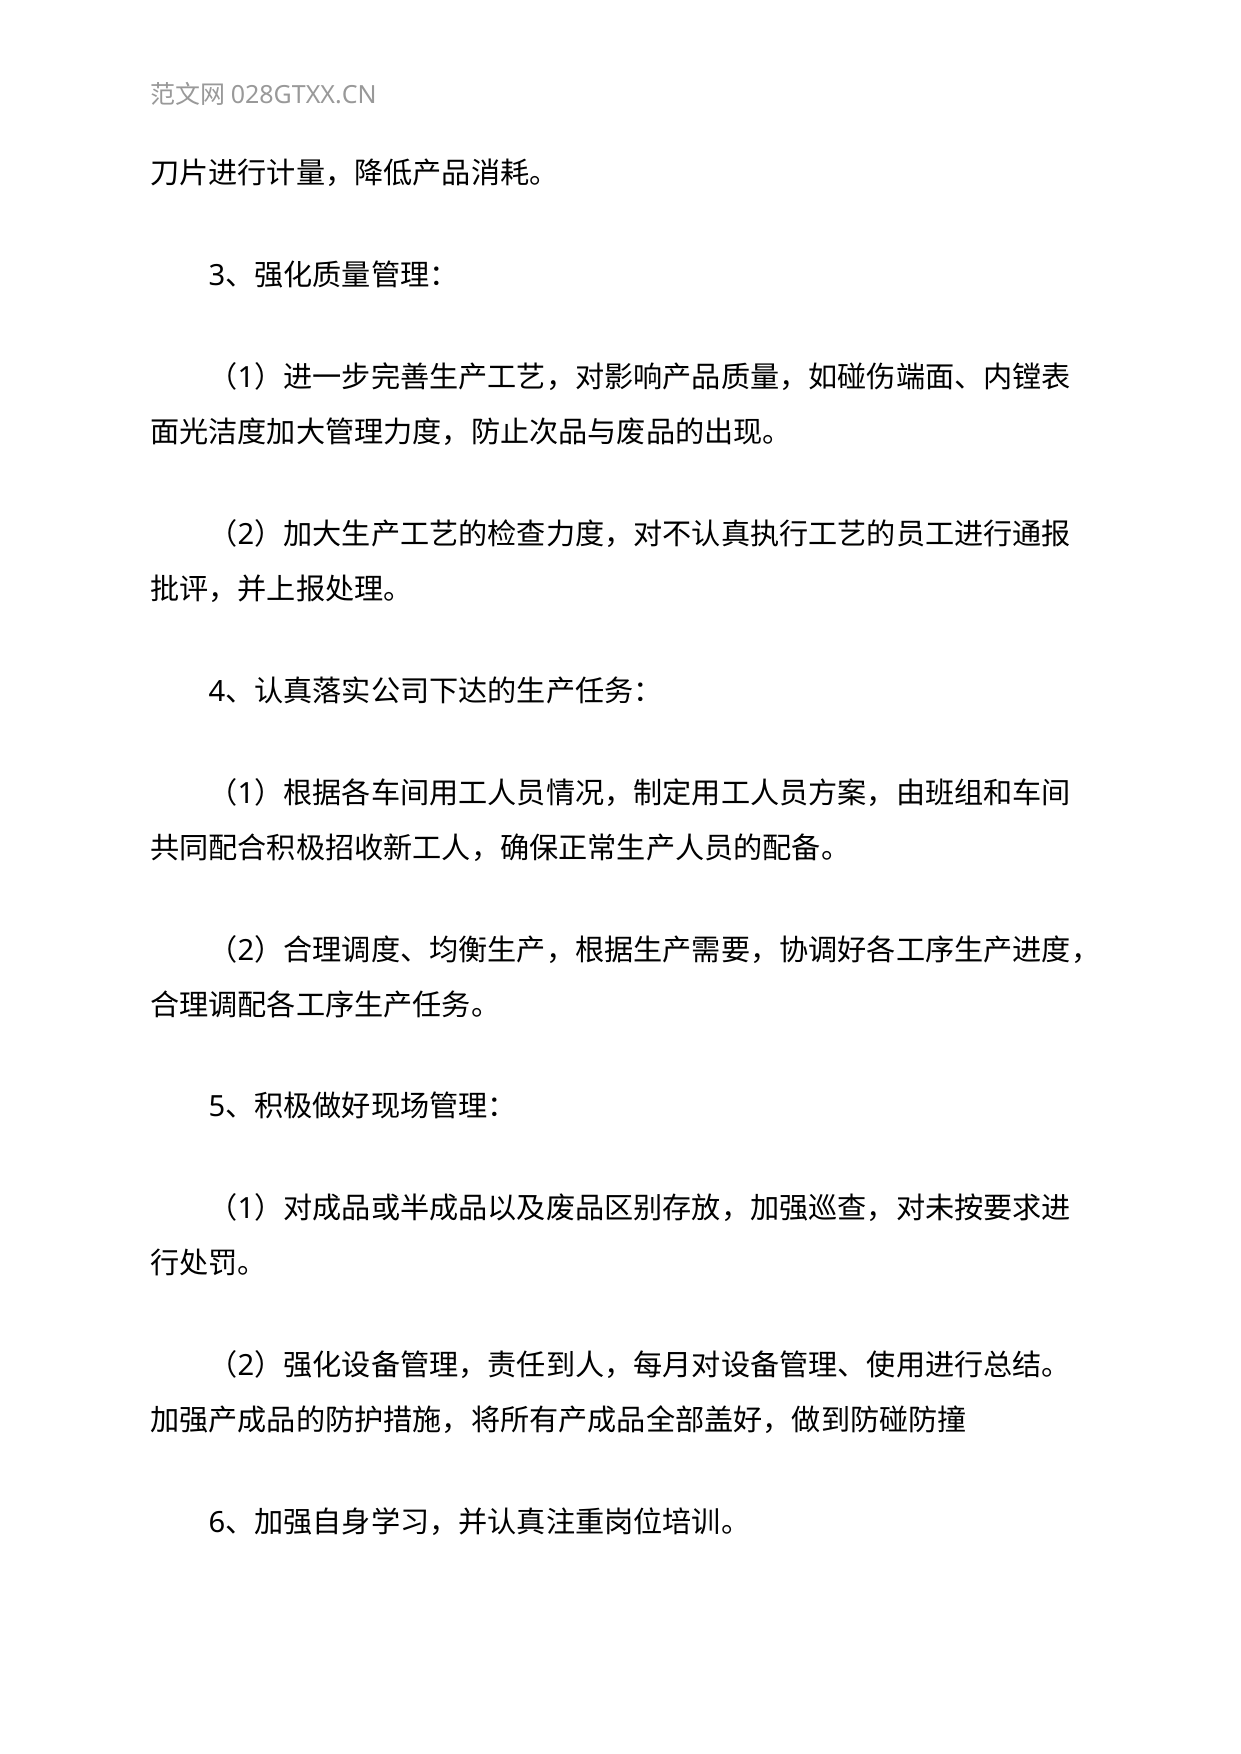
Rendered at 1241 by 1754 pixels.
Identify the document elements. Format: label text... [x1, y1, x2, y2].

text 5、积极做好现场管理： [150, 1083, 1090, 1125]
text （2）合理调度、均衡生产，根据生产需要，协调好各工序生产进度，合理调配各工序生产任务。 [150, 926, 1090, 1023]
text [150, 150, 1090, 192]
text （1）进一步完善生产工艺，对影响产品质量，如碰伤端面、内镗表面光洁度加大管理力度，防止次品与废品的出现。 [150, 354, 1090, 451]
text （2）加大生产工艺的检查力度，对不认真执行工艺的员工进行通报批评，并上报处理。 [150, 511, 1090, 608]
text （1）根据各车间用工人员情况，制定用工人员方案，由班组和车间共同配合积极招收新工人，确保正常生产人员的配备。 [150, 769, 1090, 867]
text （1）对成品或半成品以及废品区别存放，加强巡查，对未按要求进行处罚。 [150, 1185, 1090, 1282]
text （2）强化设备管理，责任到人，每月对设备管理、使用进行总结。加强产成品的防护措施，将所有产成品全部盖好，做到防碰防撞 [150, 1342, 1090, 1439]
text 4、认真落实公司下达的生产任务： [150, 667, 1090, 710]
text 6、加强自身学习，并认真注重岗位培训。 [150, 1498, 1090, 1541]
text 3、强化质量管理： [150, 252, 1090, 294]
